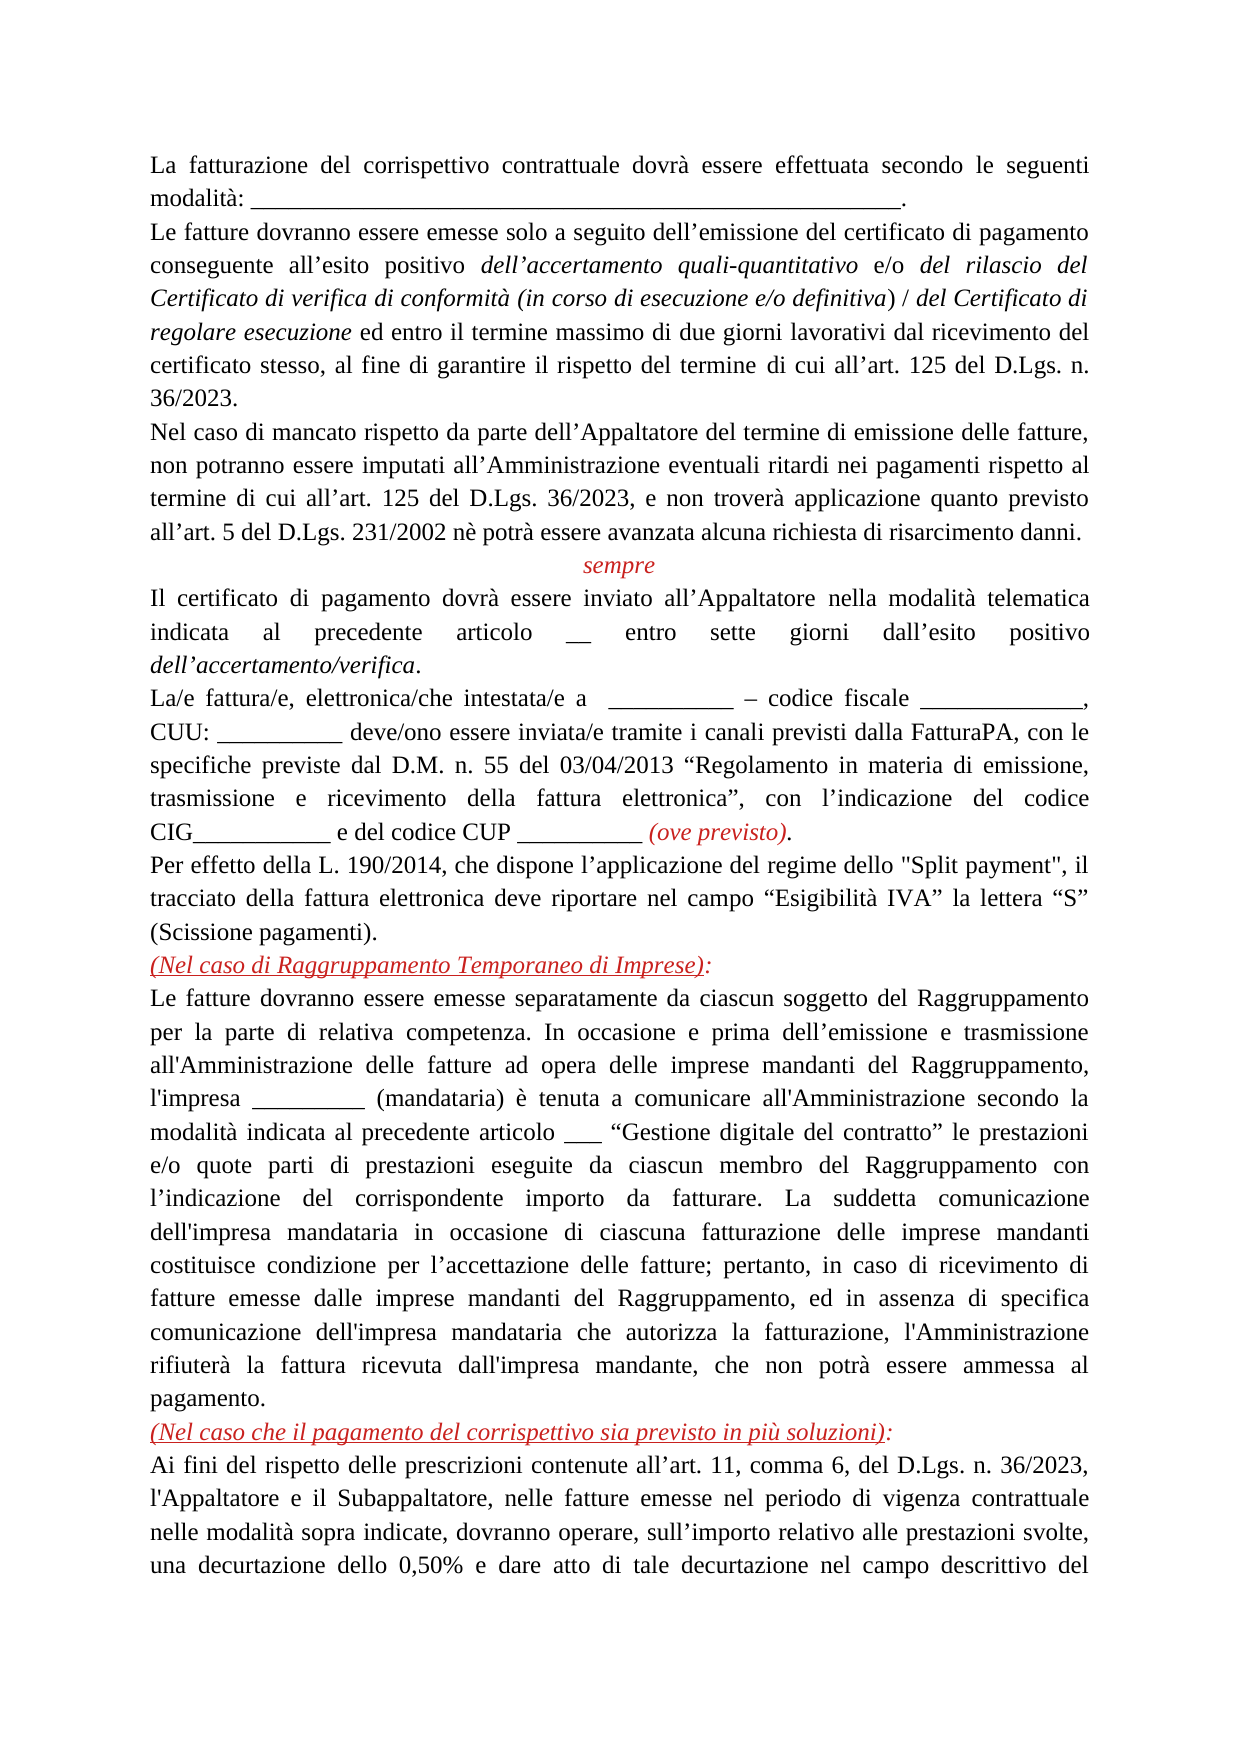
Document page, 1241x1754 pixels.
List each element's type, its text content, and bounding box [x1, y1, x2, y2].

text sempre [150, 550, 1090, 579]
text Nel caso di mancato rispetto da parte dell’Appaltatore del termine di emissione delle fatture, non potranno essere imputati all’Amministrazione eventuali ritardi nei pagamenti rispetto al termine di cui all’art. 125 del D.Lgs. 36/2023, e non troverà applicazione quanto previsto all’art. 5 del D.Lgs. 231/2002 nè potrà essere avanzata alcuna richiesta di risarcimento danni. [150, 417, 1090, 545]
text (Nel caso di Raggruppamento Temporaneo di Imprese): [150, 950, 1090, 979]
text Le fatture dovranno essere emesse separatamente da ciascun soggetto del Raggruppamento per la parte di relativa competenza. In occasione e prima dell’emissione e trasmissione all'Amministrazione delle fatture ad opera delle imprese mandanti del Raggruppamento, l'impresa _________ (mandataria) è tenuta a comunicare all'Amministrazione secondo la modalità indicata al precedente articolo ___ “Gestione digitale del contratto” le prestazioni e/o quote parti di prestazioni eseguite da ciascun membro del Raggruppamento con l’indicazione del corrispondente importo da fatturare. La suddetta comunicazione dell'impresa mandataria in occasione di ciascuna fatturazione delle imprese mandanti costituisce condizione per l’accettazione delle fatture; pertanto, in caso di ricevimento di fatture emesse dalle imprese mandanti del Raggruppamento, ed in assenza di specifica comunicazione dell'impresa mandataria che autorizza la fatturazione, l'Amministrazione rifiuterà la fattura ricevuta dall'impresa mandante, che non potrà essere ammessa al pagamento. [150, 983, 1090, 1412]
text La/e fattura/e, elettronica/che intestata/e a __________ – codice fiscale _____________, CUU: __________ deve/ono essere inviata/e tramite i canali previsti dalla FatturaPA, con le specifiche previste dal D.M. n. 55 del 03/04/2013 “Regolamento in materia di emissione, trasmissione e ricevimento della fattura elettronica”, con l’indicazione del codice CIG___________ e del codice CUP __________ (ove previsto). [150, 683, 1090, 845]
text La fatturazione del corrispettivo contrattuale dovrà essere effettuata secondo le seguenti modalità: ____________________________________________________. [150, 150, 1090, 212]
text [150, 1450, 1090, 1579]
text Le fatture dovranno essere emesse solo a seguito dell’emissione del certificato di pagamento conseguente all’esito positivo dell’accertamento quali-quantitativo e/o del rilascio del Certificato di verifica di conformità (in corso di esecuzione e/o definitiva) / del Certificato di regolare esecuzione ed entro il termine massimo di due giorni lavorativi dal ricevimento del certificato stesso, al fine di garantire il rispetto del termine di cui all’art. 125 del D.Lgs. n. 36/2023. [150, 217, 1090, 412]
text Il certificato di pagamento dovrà essere inviato all’Appaltatore nella modalità telematica indicata al precedente articolo __ entro sette giorni dall’esito positivo dell’accertamento/verifica. [150, 583, 1090, 679]
text Per effetto della L. 190/2014, che dispone l’applicazione del regime dello "Split payment", il tracciato della fattura elettronica deve riportare nel campo “Esigibilità IVA” la lettera “S” (Scissione pagamenti). [150, 850, 1090, 945]
text (Nel caso che il pagamento del corrispettivo sia previsto in più soluzioni): [150, 1417, 1090, 1445]
